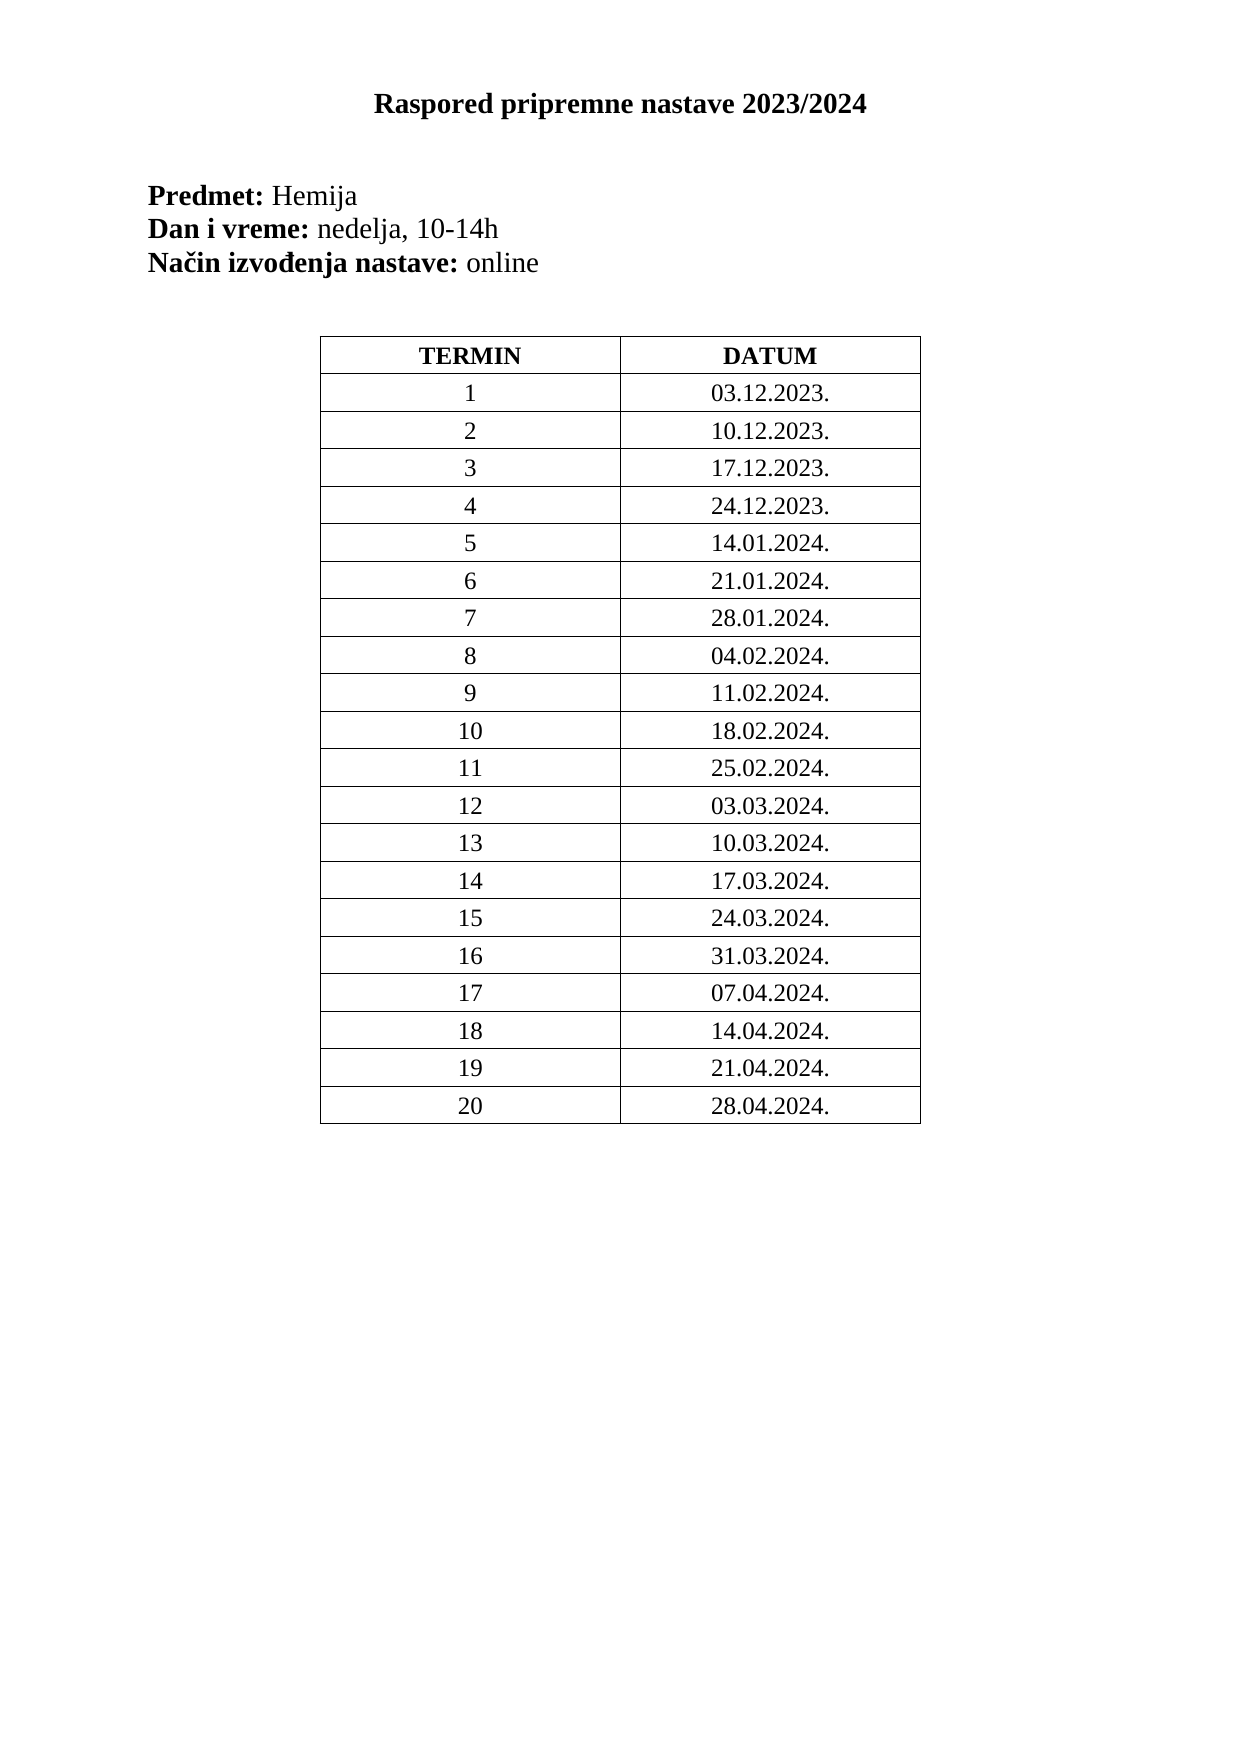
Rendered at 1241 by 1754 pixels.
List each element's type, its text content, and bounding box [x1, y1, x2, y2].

table_cell 7 [321, 599, 620, 636]
table_cell 16 [321, 937, 620, 973]
table_header DATUM [621, 337, 920, 373]
table_cell 07.04.2024. [621, 974, 920, 1011]
table_cell 10.03.2024. [621, 824, 920, 861]
table_cell 21.01.2024. [621, 562, 920, 598]
table_cell 2 [321, 412, 620, 448]
table_cell 28.01.2024. [621, 599, 920, 636]
text Način izvođenja nastave: online [148, 245, 1092, 278]
table_cell 24.12.2023. [621, 487, 920, 523]
table_cell 6 [321, 562, 620, 598]
table_cell 21.04.2024. [621, 1049, 920, 1086]
table_cell 14.01.2024. [621, 524, 920, 561]
table_cell 15 [321, 899, 620, 936]
text Dan i vreme: nedelja, 10-14h [148, 211, 1092, 245]
table_cell 17.12.2023. [621, 449, 920, 486]
table_cell 4 [321, 487, 620, 523]
table_cell 28.04.2024. [621, 1087, 920, 1123]
table_cell 25.02.2024. [621, 749, 920, 786]
table_cell 14 [321, 862, 620, 898]
table_cell 17.03.2024. [621, 862, 920, 898]
table_cell 5 [321, 524, 620, 561]
table_cell 13 [321, 824, 620, 861]
table_cell 03.03.2024. [621, 787, 920, 823]
table_cell 8 [321, 637, 620, 673]
table_cell 17 [321, 974, 620, 1011]
table_cell 11 [321, 749, 620, 786]
table_cell 31.03.2024. [621, 937, 920, 973]
table_cell 10 [321, 712, 620, 748]
table_cell 04.02.2024. [621, 637, 920, 673]
table_cell 18.02.2024. [621, 712, 920, 748]
table_cell 10.12.2023. [621, 412, 920, 448]
table_cell 03.12.2023. [621, 374, 920, 411]
table_cell 3 [321, 449, 620, 486]
table_cell 1 [321, 374, 620, 411]
table_cell 11.02.2024. [621, 674, 920, 711]
table_cell 24.03.2024. [621, 899, 920, 936]
table_cell 14.04.2024. [621, 1012, 920, 1048]
table_cell 20 [321, 1087, 620, 1123]
table_header TERMIN [321, 337, 620, 373]
table_cell 19 [321, 1049, 620, 1086]
table_cell 12 [321, 787, 620, 823]
table_cell 9 [321, 674, 620, 711]
text Predmet: Hemija [148, 178, 1092, 211]
text Raspored pripremne nastave 2023/2024 [148, 87, 1092, 120]
table_cell 18 [321, 1012, 620, 1048]
